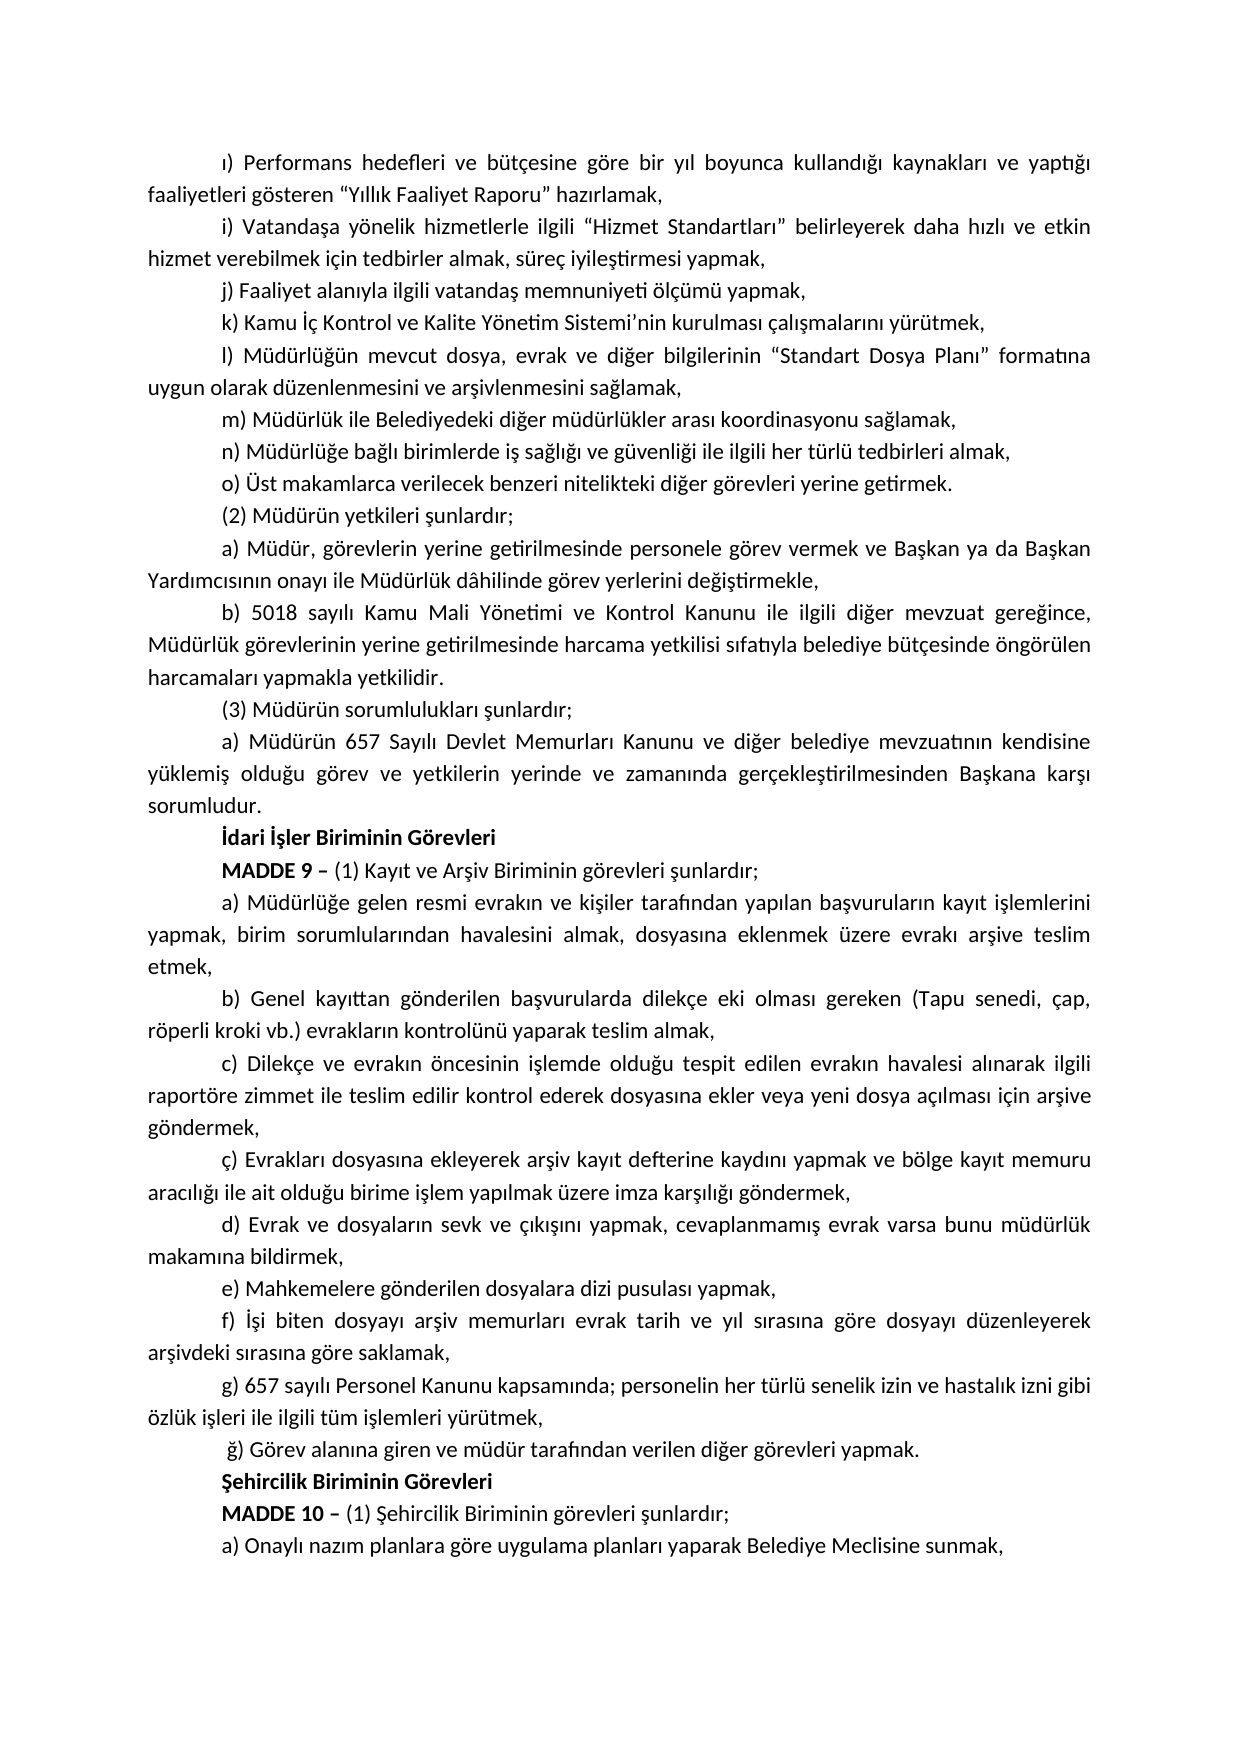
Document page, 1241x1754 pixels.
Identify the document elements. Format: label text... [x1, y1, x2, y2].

text n) Müdürlüğe bağlı birimlerde iş sağlığı ve güvenliği ile ilgili her türlü tedbirleri almak, [148, 437, 1093, 465]
text a) Müdürlüğe gelen resmi evrakın ve kişiler tarafından yapılan başvuruların kayıt işlemlerini yapmak, birim sorumlularından havalesini almak, dosyasına eklenmek üzere evrakı arşive teslim etmek, [148, 888, 1093, 980]
text m) Müdürlük ile Belediyedeki diğer müdürlükler arası koordinasyonu sağlamak, [221, 405, 1093, 433]
text k) Kamu İç Kontrol ve Kalite Yönetim Sistemi’nin kurulması çalışmalarını yürütmek, [148, 308, 1093, 337]
text b) 5018 sayılı Kamu Mali Yönetimi ve Kontrol Kanunu ile ilgili diğer mevzuat gereğince, Müdürlük görevlerinin yerine getirilmesinde harcama yetkilisi sıfatıyla belediye bütçesinde öngörülen harcamaları yapmakla yetkilidir. [148, 598, 1093, 691]
text i) Vatandaşa yönelik hizmetlerle ilgili “Hizmet Standartları” belirleyerek daha hızlı ve etkin hizmet verebilmek için tedbirler almak, süreç iyileştirmesi yapmak, [148, 212, 1093, 272]
text Şehircilik Biriminin Görevleri [221, 1467, 1093, 1495]
text (2) Müdürün yetkileri şunlardır; [148, 502, 1093, 530]
text İdari İşler Biriminin Görevleri [148, 823, 1093, 852]
text a) Müdür, görevlerin yerine getirilmesinde personele görev vermek ve Başkan ya da Başkan Yardımcısının onayı ile Müdürlük dâhilinde görev yerlerini değiştirmekle, [148, 534, 1093, 594]
text (3) Müdürün sorumlulukları şunlardır; [148, 695, 1093, 723]
text d) Evrak ve dosyaların sevk ve çıkışını yapmak, cevaplanmamış evrak varsa bunu müdürlük makamına bildirmek, [148, 1210, 1093, 1270]
text g) 657 sayılı Personel Kanunu kapsamında; personelin her türlü senelik izin ve hastalık izni gibi özlük işleri ile ilgili tüm işlemleri yürütmek, [148, 1371, 1093, 1431]
text ı) Performans hedefleri ve bütçesine göre bir yıl boyunca kullandığı kaynakları ve yaptığı faaliyetleri gösteren “Yıllık Faaliyet Raporu” hazırlamak, [148, 148, 1093, 208]
text l) Müdürlüğün mevcut dosya, evrak ve diğer bilgilerinin “Standart Dosya Planı” formatına uygun olarak düzenlenmesini ve arşivlenmesini sağlamak, [148, 341, 1093, 401]
text ç) Evrakları dosyasına ekleyerek arşiv kayıt defterine kaydını yapmak ve bölge kayıt memuru aracılığı ile ait olduğu birime işlem yapılmak üzere imza karşılığı göndermek, [148, 1145, 1093, 1206]
text a) Onaylı nazım planlara göre uygulama planları yaparak Belediye Meclisine sunmak, [148, 1532, 1093, 1560]
text MADDE 9 – (1) Kayıt ve Arşiv Biriminin görevleri şunlardır; [148, 856, 1093, 884]
text o) Üst makamlarca verilecek benzeri nitelikteki diğer görevleri yerine getirmek. [148, 469, 1093, 497]
text MADDE 10 – (1) Şehircilik Biriminin görevleri şunlardır; [148, 1499, 1093, 1527]
text e) Mahkemelere gönderilen dosyalara dizi pusulası yapmak, [148, 1274, 1093, 1302]
text j) Faaliyet alanıyla ilgili vatandaş memnuniyeti ölçümü yapmak, [148, 276, 1093, 304]
text ğ) Görev alanına giren ve müdür tarafından verilen diğer görevleri yapmak. [148, 1435, 1093, 1463]
text a) Müdürün 657 Sayılı Devlet Memurları Kanunu ve diğer belediye mevzuatının kendisine yüklemiş olduğu görev ve yetkilerin yerinde ve zamanında gerçekleştirilmesinden Başkana karşı sorumludur. [148, 727, 1093, 819]
text c) Dilekçe ve evrakın öncesinin işlemde olduğu tespit edilen evrakın havalesi alınarak ilgili raportöre zimmet ile teslim edilir kontrol ederek dosyasına ekler veya yeni dosya açılması için arşive göndermek, [148, 1049, 1093, 1141]
text f) İşi biten dosyayı arşiv memurları evrak tarih ve yıl sırasına göre dosyayı düzenleyerek arşivdeki sırasına göre saklamak, [148, 1306, 1093, 1367]
text b) Genel kayıttan gönderilen başvurularda dilekçe eki olması gereken (Tapu senedi, çap, röperli kroki vb.) evrakların kontrolünü yaparak teslim almak, [148, 984, 1093, 1045]
